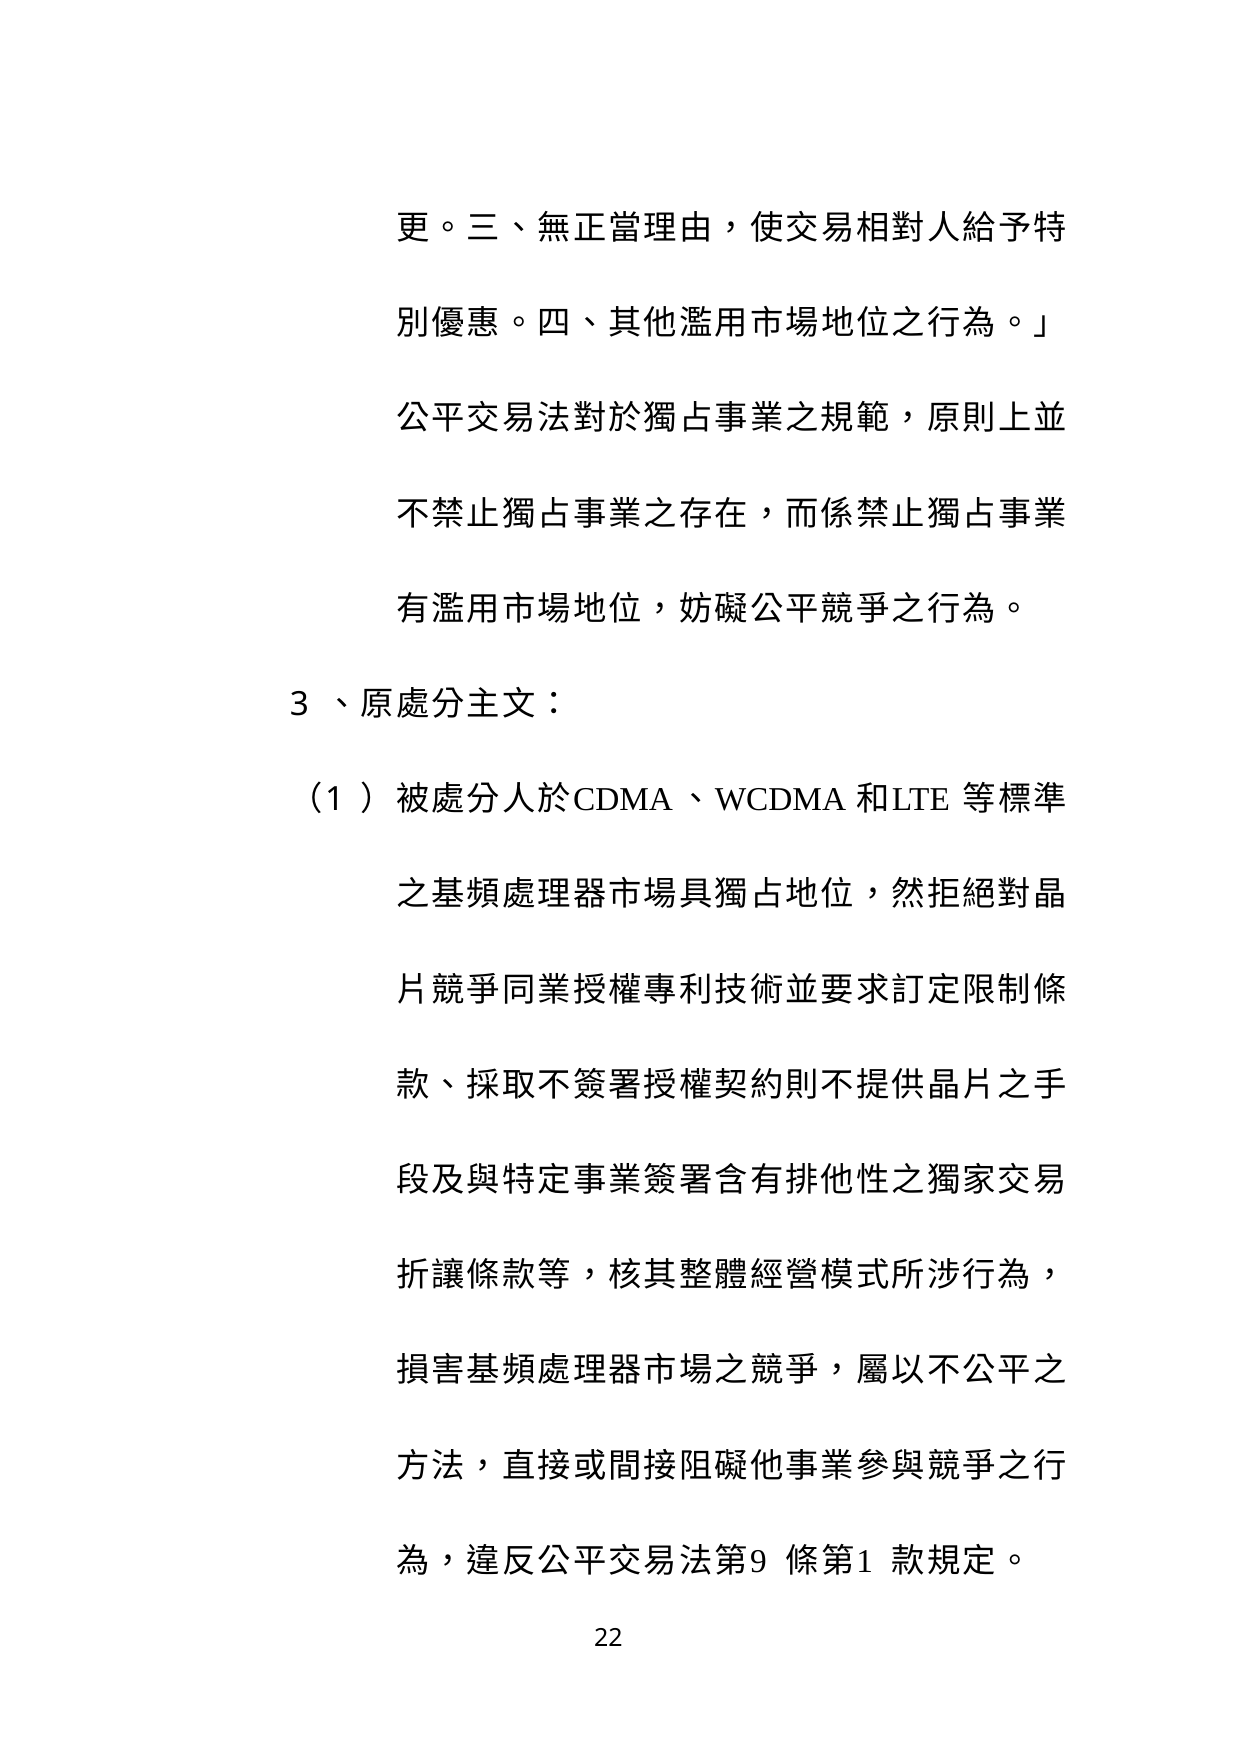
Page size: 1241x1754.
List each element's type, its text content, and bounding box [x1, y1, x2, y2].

subtitle 原處分主文： [272, 653, 1069, 748]
subtitle 被處分人於CDMA、WCDMA和LTE等標準之基頻處理器市場具獨占地位，然拒絕對晶片競爭同業授權專利技術並要求訂定限制條款、採取不簽署授權契約則不提供晶片之手段及與特定事業簽署含有排他性之獨家交易折讓條款等，核其整體經營模式所涉行為，損害基頻處理器市場之競爭，屬以不公平之方法，直接或間接阻礙他事業參與競爭之行為，違反公平交易法第9條第1款規定。 [272, 748, 1069, 1605]
